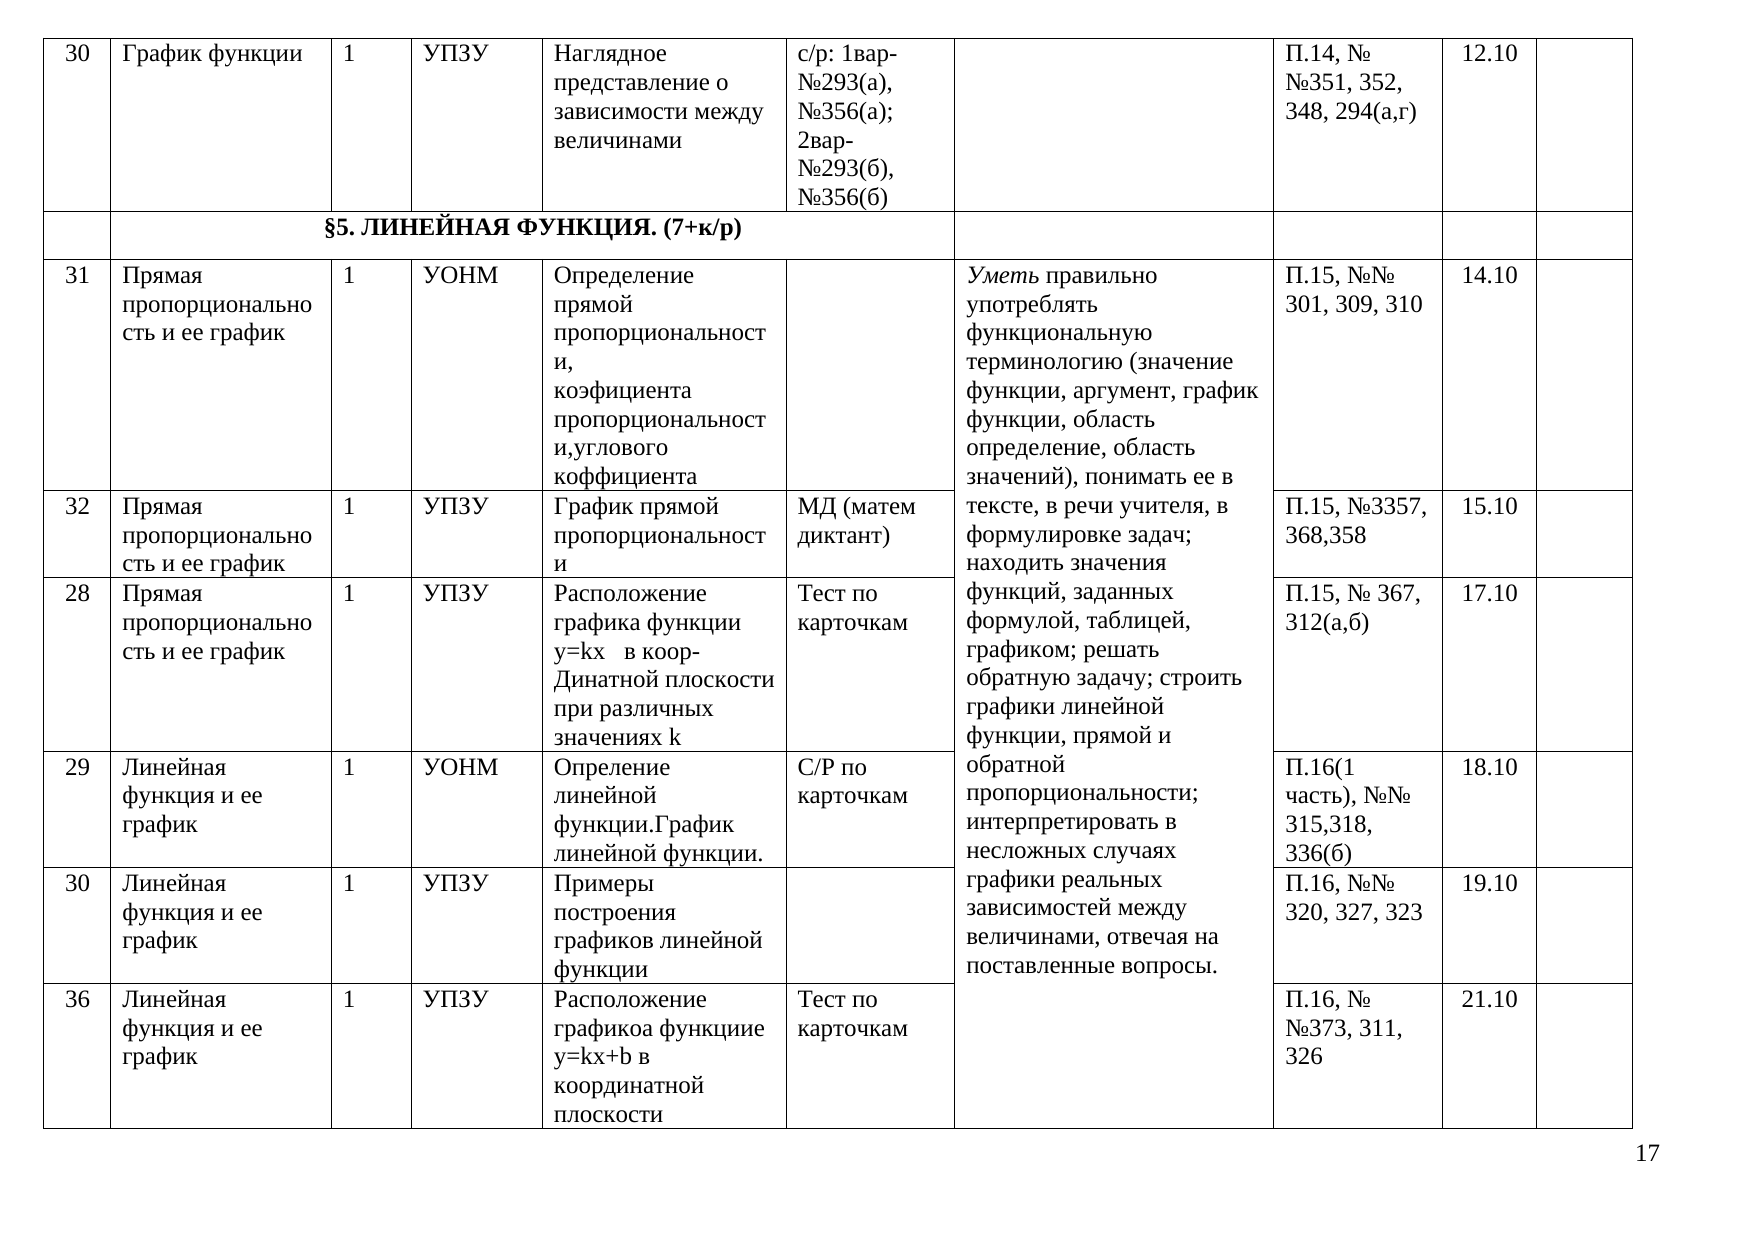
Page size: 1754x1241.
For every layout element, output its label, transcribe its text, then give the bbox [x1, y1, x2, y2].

table_cell 32 [44, 491, 110, 577]
table_cell [1537, 984, 1632, 1128]
table_cell 1 [332, 984, 411, 1128]
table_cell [111, 984, 331, 1128]
table_cell Опреление линейной функции.График линейной функции. [543, 752, 786, 867]
table_cell График прямой пропорциональности [543, 491, 786, 577]
table_cell П.15, №3357, 368,358 [1274, 491, 1442, 577]
table_cell Линейная функция и ее график [111, 868, 331, 983]
table_cell [1443, 212, 1536, 259]
table_cell [787, 868, 954, 983]
table_cell УОНМ [412, 752, 542, 867]
table_cell График функции [111, 39, 331, 211]
table_cell Тест по карточкам [787, 578, 954, 751]
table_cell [1274, 984, 1442, 1128]
table_cell [1274, 212, 1442, 259]
table_cell [1537, 39, 1632, 211]
table_cell С/Р по карточкам [787, 752, 954, 867]
table_cell 29 [44, 752, 110, 867]
table_cell с/р: 1вар-№293(а), №356(а); 2вар-№293(б), №356(б) [787, 39, 954, 211]
table_cell П.15, № 367, 312(а,б) [1274, 578, 1442, 751]
table_cell 28 [44, 578, 110, 751]
table_cell [1537, 260, 1632, 490]
table_cell Примеры построения графиков линейной функции [543, 868, 786, 983]
table_cell 12.10 [1443, 39, 1536, 211]
table_cell П.15, №№ 301, 309, 310 [1274, 260, 1442, 490]
table_cell 30 [44, 39, 110, 211]
table_cell 1 [332, 260, 411, 490]
table_cell П.16(1 часть), №№ 315,318, 336(б) [1274, 752, 1442, 867]
table_cell Линейная функция и ее график [111, 752, 331, 867]
table_cell 1 [332, 752, 411, 867]
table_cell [543, 984, 786, 1128]
table_cell УПЗУ [412, 868, 542, 983]
table_cell П.14, №№351, 352, 348, 294(а,г) [1274, 39, 1442, 211]
table_cell [1537, 212, 1632, 259]
table_cell Наглядное представление о зависимости между величинами [543, 39, 786, 211]
table_cell 14.10 [1443, 260, 1536, 490]
table_cell П.16, №№ 320, 327, 323 [1274, 868, 1442, 983]
table_cell 36 [44, 984, 110, 1128]
table_cell 18.10 [1443, 752, 1536, 867]
table_cell 1 [332, 868, 411, 983]
table_cell Определение прямой пропорциональности, коэфициента пропорциональности,углового коффициента [543, 260, 786, 490]
table_cell 1 [332, 39, 411, 211]
table_cell 30 [44, 868, 110, 983]
table_cell Прямая пропорциональность и ее график [111, 578, 331, 751]
table_cell [1537, 868, 1632, 983]
table_cell §5. ЛИНЕЙНАЯ ФУНКЦИЯ. (7+к/р) [111, 212, 954, 259]
table_cell УПЗУ [412, 491, 542, 577]
table_cell [1537, 752, 1632, 867]
table_cell 19.10 [1443, 868, 1536, 983]
table_cell Тест по карточкам [787, 984, 954, 1128]
table_cell 17.10 [1443, 578, 1536, 751]
table_cell 1 [332, 578, 411, 751]
table_cell Уметь правильно употреблять функциональную терминологию (значение функции, аргумент, график функции, область определение, область значений), понимать ее в тексте, в речи учителя, в формулировке задач; находить значения функций, заданных формулой, таблицей, графиком; решать обратную задачу; строить графики линейной функции, прямой и обратной пропорциональности; интерпретировать в несложных случаях графики реальных зависимостей между величинами, отвечая на поставленные вопросы. [955, 260, 1273, 1128]
table_cell [44, 212, 110, 259]
table_cell Прямая пропорциональность и ее график [111, 260, 331, 490]
table_cell [1537, 491, 1632, 577]
table_cell Расположение графика функции у=kx в коор- Динатной плоскости при различных значениях k [543, 578, 786, 751]
table_cell УОНМ [412, 260, 542, 490]
table_cell МД (матем диктант) [787, 491, 954, 577]
table_cell 21.10 [1443, 984, 1536, 1128]
table_cell 1 [332, 491, 411, 577]
table_cell УПЗУ [412, 578, 542, 751]
table_cell 15.10 [1443, 491, 1536, 577]
table_cell [787, 260, 954, 490]
table_cell 31 [44, 260, 110, 490]
table_cell УПЗУ [412, 984, 542, 1128]
table_cell Прямая пропорциональность и ее график [111, 491, 331, 577]
table_cell УПЗУ [412, 39, 542, 211]
table_cell [955, 212, 1273, 259]
table_cell [1537, 578, 1632, 751]
